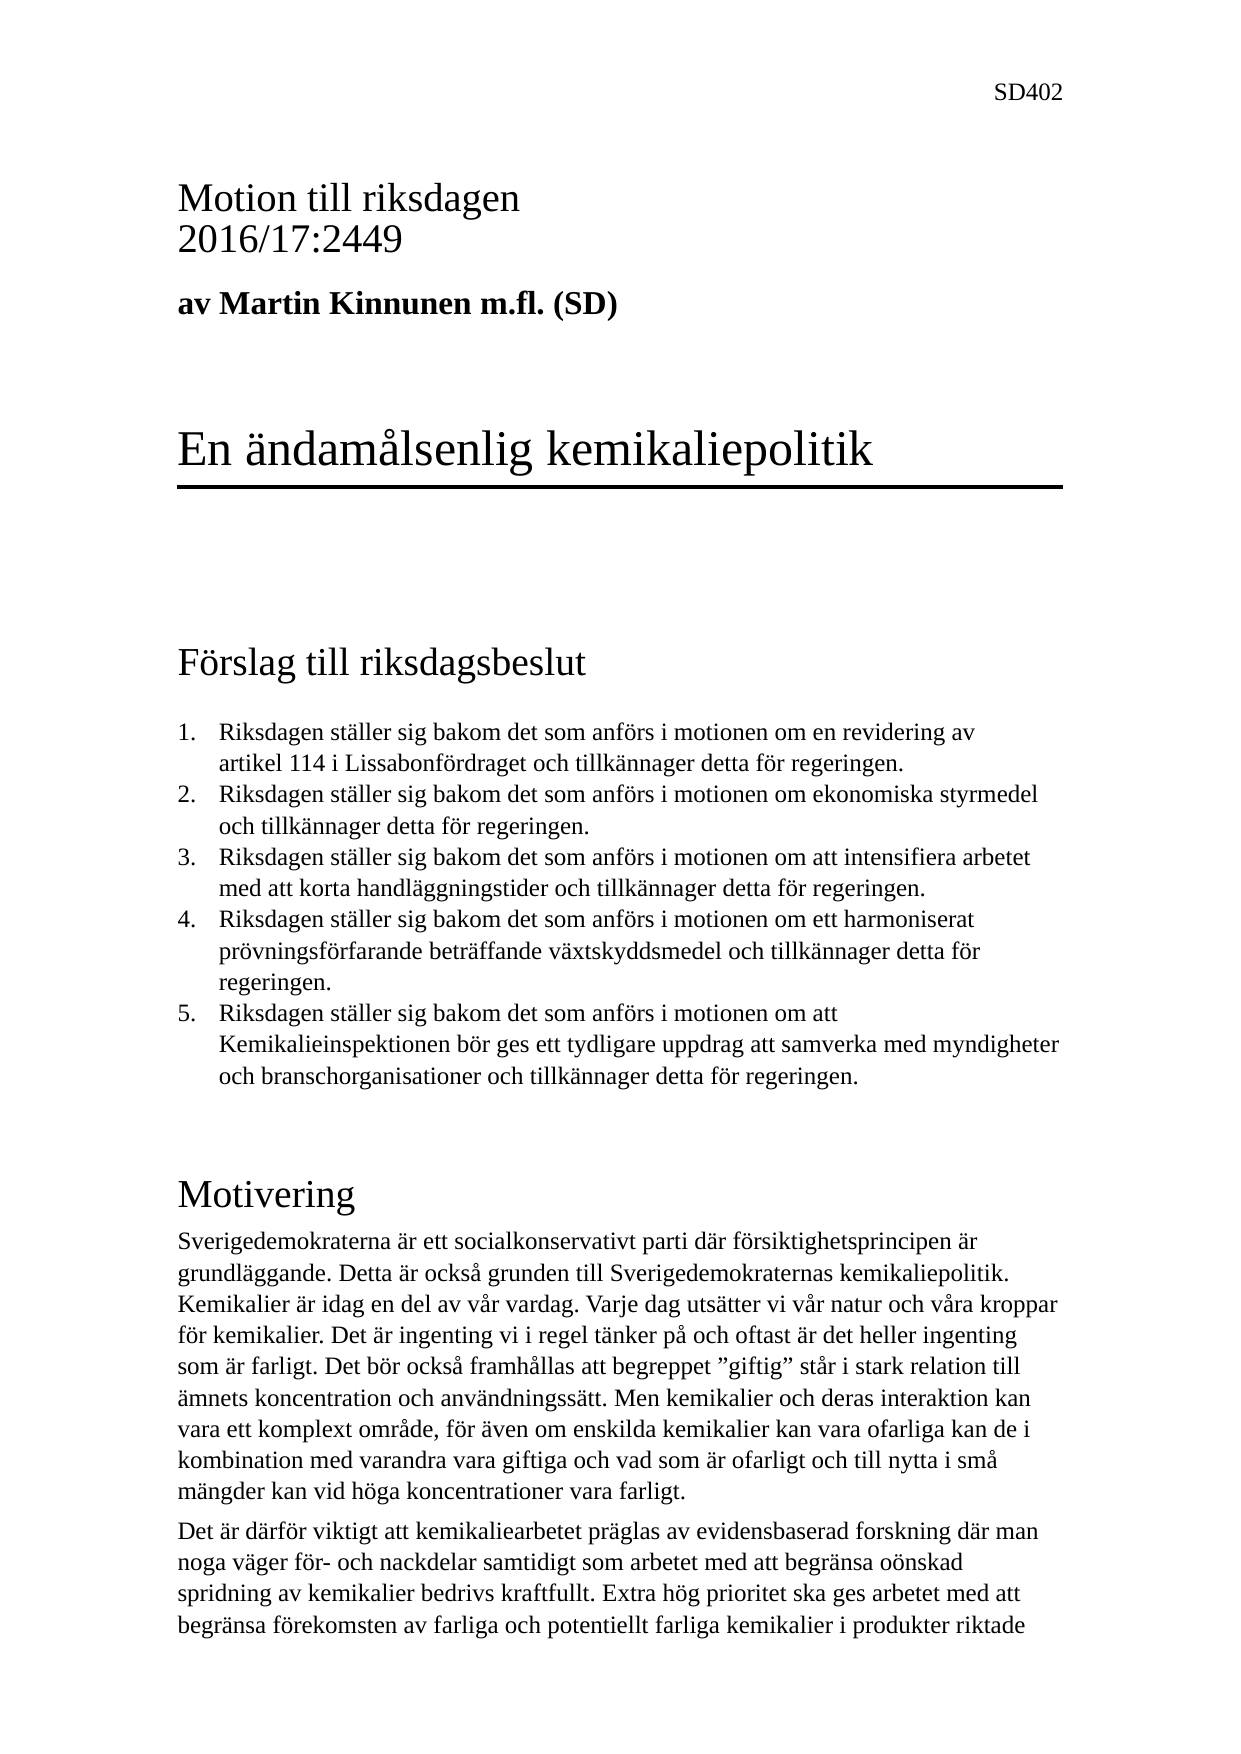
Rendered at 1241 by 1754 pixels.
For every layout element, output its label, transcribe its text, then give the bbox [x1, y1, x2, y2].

subtitle Motivering [177, 1175, 1063, 1216]
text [177, 1513, 1063, 1638]
text Sverigedemokraterna är ett socialkonservativt parti där försiktighetsprincipen är grundläggande. Detta är också grunden till Sverigedemokraternas kemikaliepolitik. Kemikalier är idag en del av vår vardag. Varje dag utsätter vi vår natur och våra kroppar för kemikalier. Det är ingenting vi i regel tänker på och oftast är det heller ingenting som är farligt. Det bör också framhållas att begreppet ”giftig” står i stark relation till ämnets koncentration och användningssätt. Men kemikalier och deras interaktion kan vara ett komplext område, för även om enskilda kemikalier kan vara ofarliga kan de i kombination med varandra vara giftiga och vad som är ofarligt och till nytta i små mängder kan vid höga koncentrationer vara farligt. [177, 1224, 1063, 1505]
